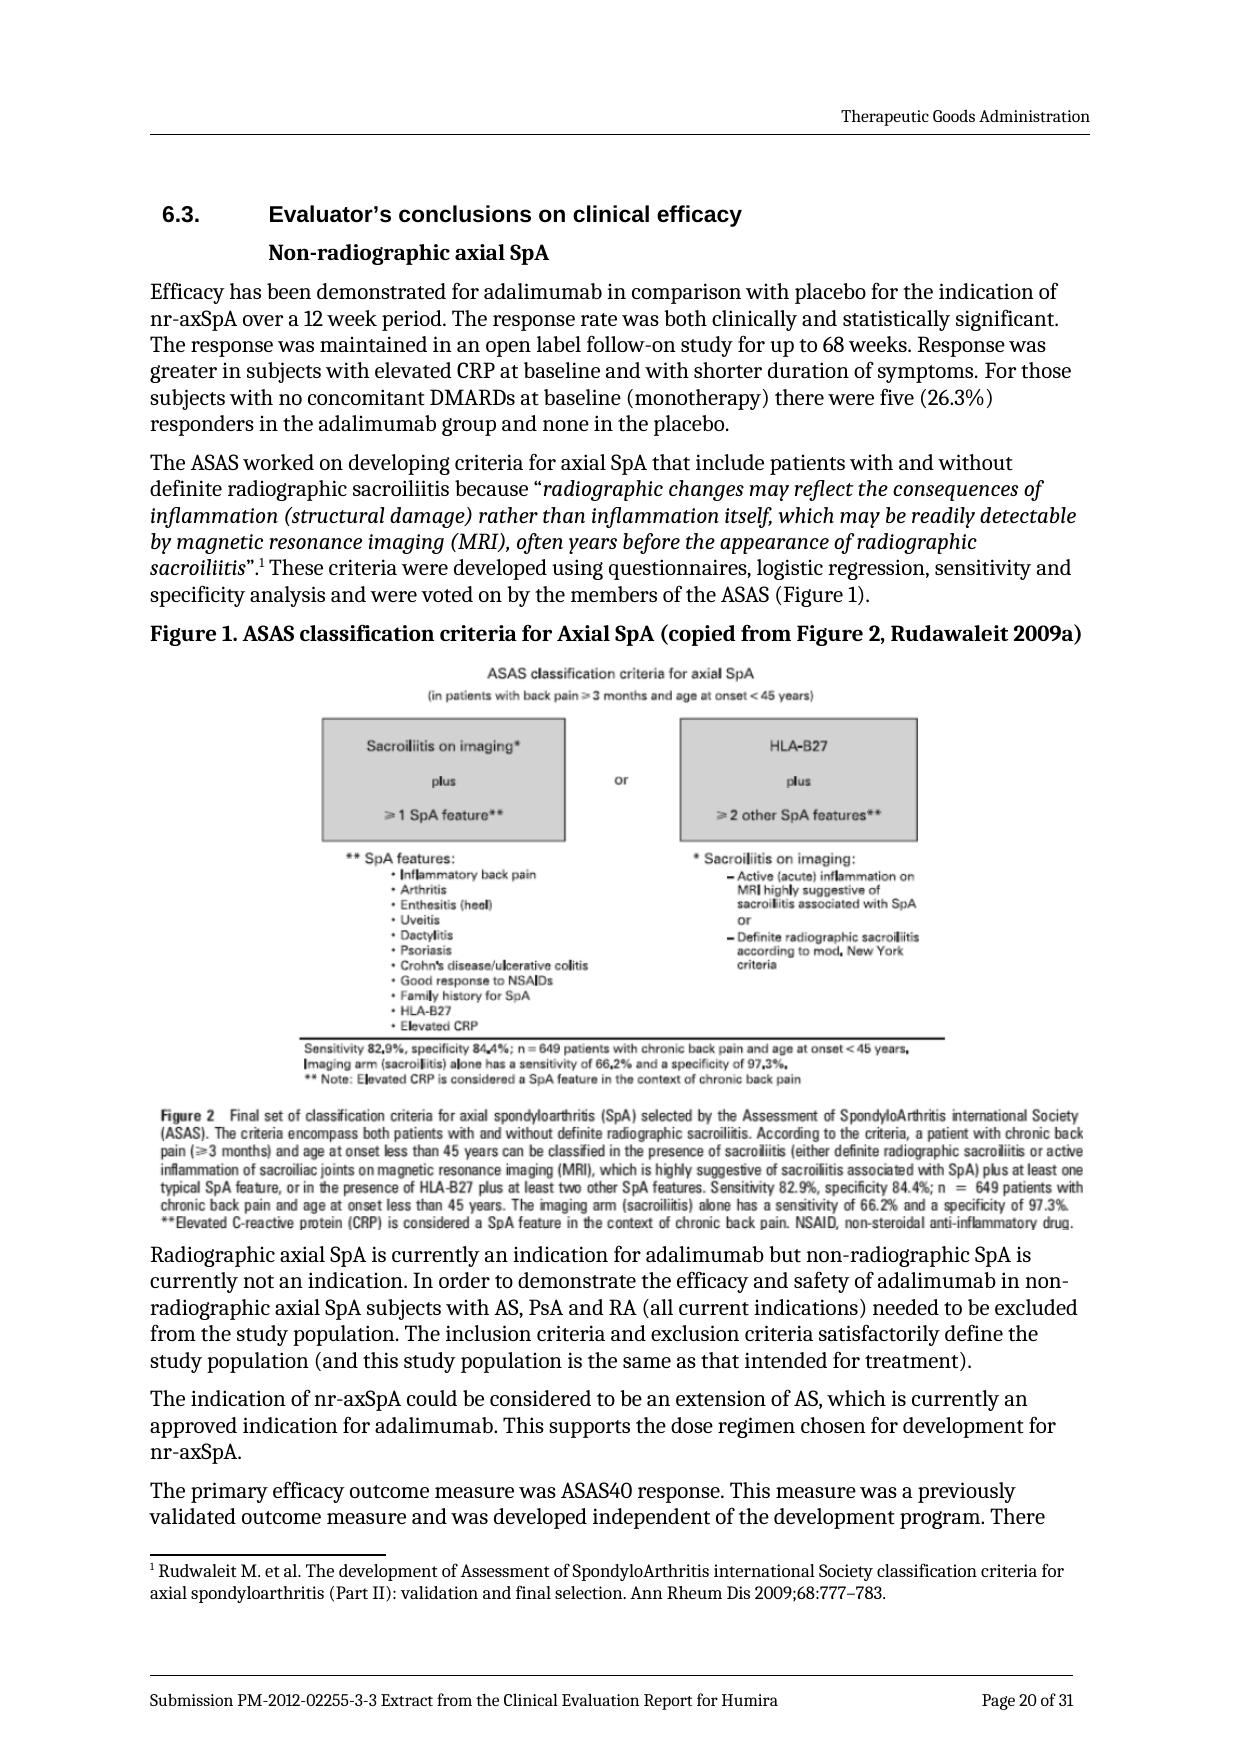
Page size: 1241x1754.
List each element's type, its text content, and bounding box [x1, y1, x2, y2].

subtitle Evaluator’s conclusions on clinical efficacy [162, 201, 1090, 228]
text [150, 1478, 1090, 1531]
text Radiographic axial SpA is currently an indication for adalimumab but non-radiographic SpA is currently not an indication. In order to demonstrate the efficacy and safety of adalimumab in non-radiographic axial SpA subjects with AS, PsA and RA (all current indications) needed to be excluded from the study population. The inclusion criteria and exclusion criteria satisfactorily define the study population (and this study population is the same as that intended for treatment). [150, 1242, 1090, 1374]
title Figure 1. ASAS classification criteria for Axial SpA (copied from Figure 2, Rudawaleit 2009a) [150, 620, 1090, 647]
text Efficacy has been demonstrated for adalimumab in comparison with placebo for the indication of nr-axSpA over a 12 week period. The response rate was both clinically and statistically significant. The response was maintained in an open label follow-on study for up to 68 weeks. Response was greater in subjects with elevated CRP at baseline and with shorter duration of symptoms. For those subjects with no concomitant DMARDs at baseline (monotherapy) there were five (26.3%) responders in the adalimumab group and none in the placebo. [150, 279, 1090, 437]
text The indication of nr-axSpA could be considered to be an extension of AS, which is currently an approved indication for adalimumab. This supports the dose regimen chosen for development for nr-axSpA. [150, 1386, 1090, 1465]
subtitle Non-radiographic axial SpA [268, 240, 1090, 267]
text The ASAS worked on developing criteria for axial SpA that include patients with and without definite radiographic sacroiliitis because “radiographic changes may reflect the consequences of inflammation (structural damage) rather than inflammation itself, which may be readily detectable by magnetic resonance imaging (MRI), often years before the appearance of radiographic sacroiliitis”. These criteria were developed using questionnaires, logistic regression, sensitivity and specificity analysis and were voted on by the members of the ASAS (Figure 1). [150, 450, 1090, 608]
